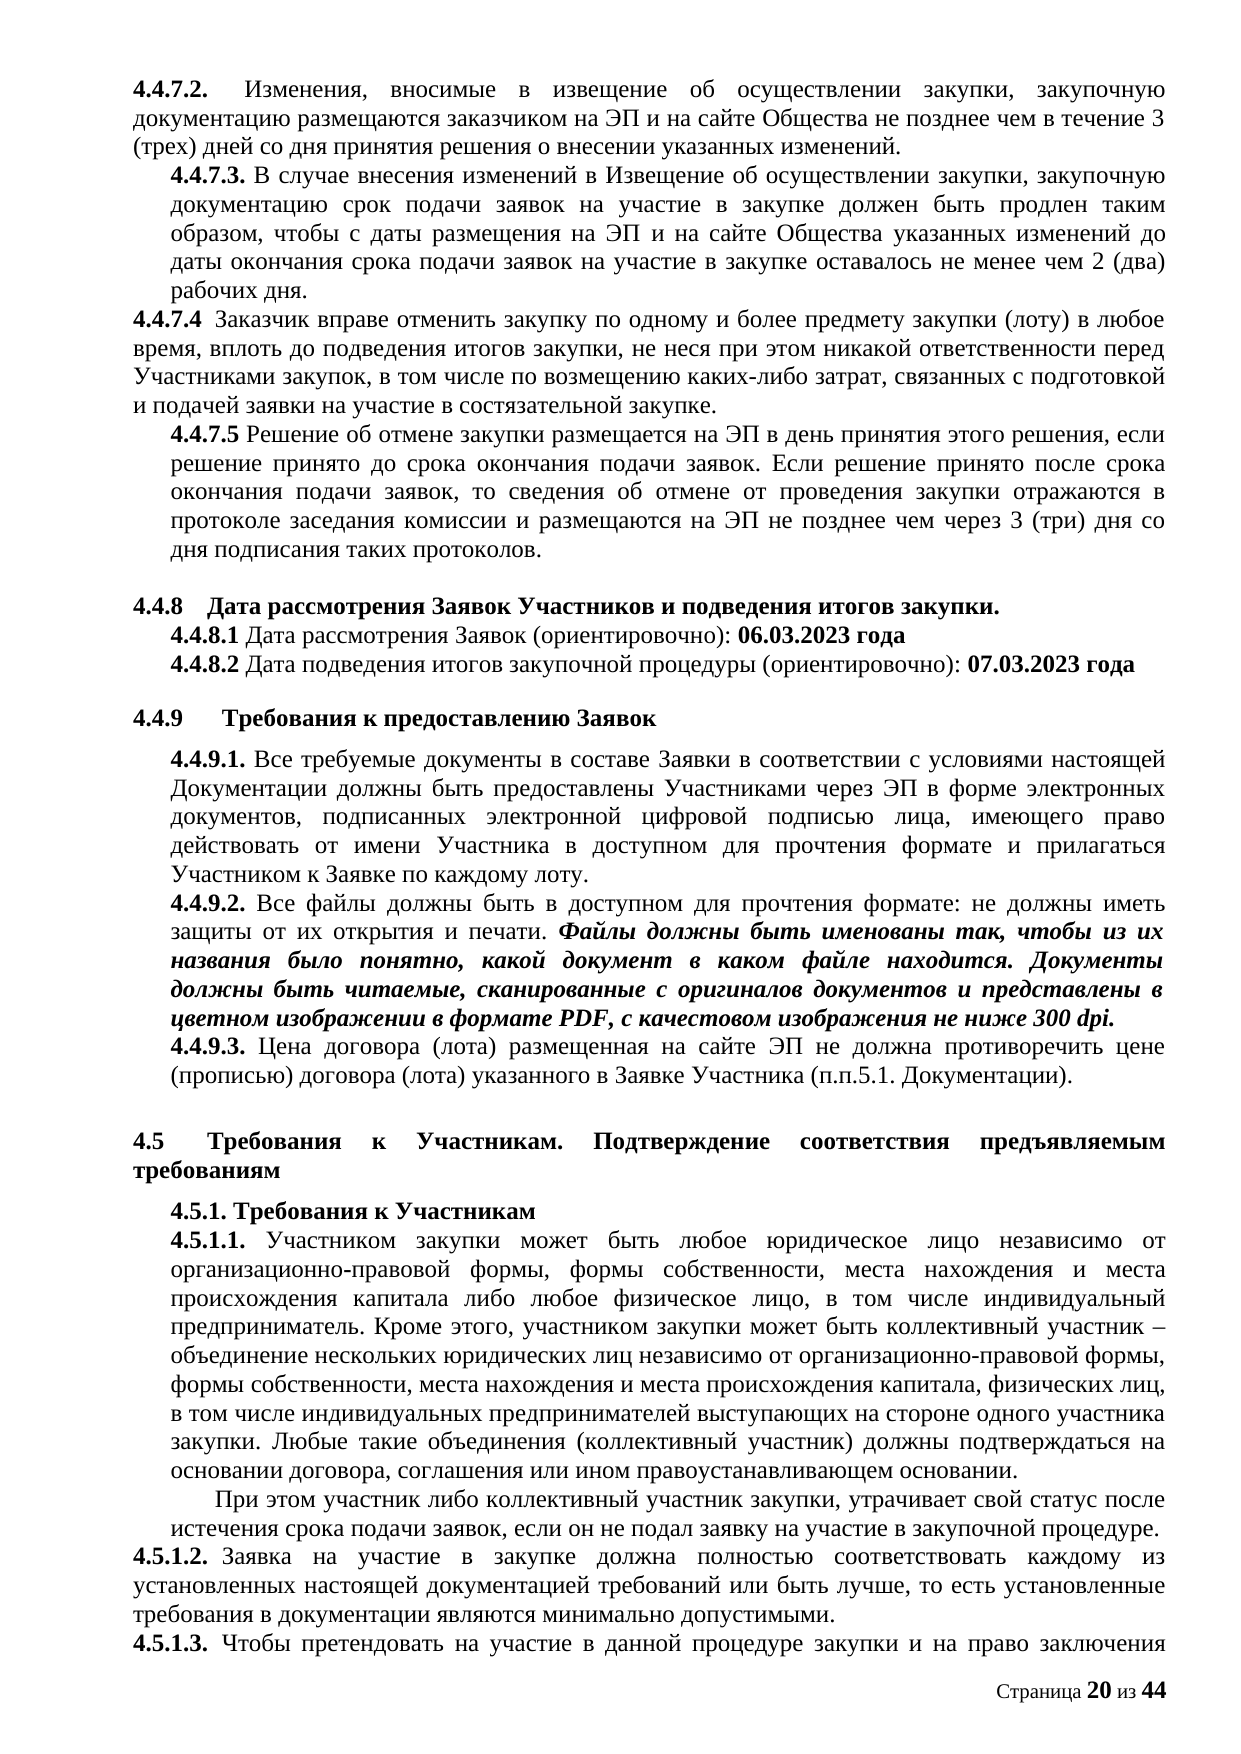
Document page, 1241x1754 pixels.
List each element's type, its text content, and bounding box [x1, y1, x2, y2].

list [133, 1628, 1166, 1656]
text 4.4.8.1 Дата рассмотрения Заявок (ориентировочно): 06.03.2023 года [170, 620, 1166, 649]
list Требования к предоставлению Заявок [133, 703, 1166, 731]
list Требования к Участникам. Подтверждение соответствия предъявляемым требованиям [133, 1126, 1166, 1184]
list Изменения, вносимые в извещение об осуществлении закупки, закупочную документацию размещаются заказчиком на ЭП и на сайте Общества не позднее чем в течение 3 (трех) дней со дня принятия решения о внесении указанных изменений. [133, 74, 1166, 160]
text 4.4.8.2 Дата подведения итогов закупочной процедуры (ориентировочно): 07.03.2023 года [170, 649, 1166, 678]
list Заявка на участие в закупке должна полностью соответствовать каждому из установленных настоящей документацией требований или быть лучше, то есть установленные требования в документации являются минимально допустимыми. [133, 1541, 1166, 1628]
text 4.4.7.3. В случае внесения изменений в Извещение об осуществлении закупки, закупочную документацию срок подачи заявок на участие в закупке должен быть продлен таким образом, чтобы с даты размещения на ЭП и на сайте Общества указанных изменений до даты окончания срока подачи заявок на участие в закупке оставалось не менее чем 2 (два) рабочих дня. [170, 160, 1166, 304]
text 4.4.9.1. Все требуемые документы в составе Заявки в соответствии с условиями настоящей Документации должны быть предоставлены Участниками через ЭП в форме электронных документов, подписанных электронной цифровой подписью лица, имеющего право действовать от имени Участника в доступном для прочтения формате и прилагаться Участником к Заявке по каждому лоту. [170, 744, 1166, 888]
text 4.5.1. Требования к Участникам [170, 1196, 1166, 1225]
text 4.4.9.3. Цена договора (лота) размещенная на сайте ЭП не должна противоречить цене (прописью) договора (лота) указанного в Заявке Участника (п.п.5.1. Документации). [170, 1031, 1166, 1089]
text 4.5.1.1. Участником закупки может быть любое юридическое лицо независимо от организационно-правовой формы, формы собственности, места нахождения и места происхождения капитала либо любое физическое лицо, в том числе индивидуальный предприниматель. Кроме этого, участником закупки может быть коллективный участник – объединение нескольких юридических лиц независимо от организационно-правовой формы, формы собственности, места нахождения и места происхождения капитала, физических лиц, в том числе индивидуальных предпринимателей выступающих на стороне одного участника закупки. Любые такие объединения (коллективный участник) должны подтверждаться на основании договора, соглашения или ином правоустанавливающем основании. [170, 1225, 1166, 1484]
text При этом участник либо коллективный участник закупки, утрачивает свой статус после истечения срока подачи заявок, если он не подал заявку на участие в закупочной процедуре. [170, 1484, 1166, 1541]
text 4.4.7.5 Решение об отмене закупки размещается на ЭП в день принятия этого решения, если решение принято до срока окончания подачи заявок. Если решение принято после срока окончания подачи заявок, то сведения об отмене от проведения закупки отражаются в протоколе заседания комиссии и размещаются на ЭП не позднее чем через 3 (три) дня со дня подписания таких протоколов. [170, 419, 1166, 563]
list Дата рассмотрения Заявок Участников и подведения итогов закупки. [133, 591, 1166, 620]
text 4.4.9.2. Все файлы должны быть в доступном для прочтения формате: не должны иметь защиты от их открытия и печати. Файлы должны быть именованы так, чтобы из их названия было понятно, какой документ в каком файле находится. Документы должны быть читаемые, сканированные с оригиналов документов и представлены в цветном изображении в формате PDF, с качестовом изображения не ниже 300 dpi. [170, 888, 1166, 1031]
list Заказчик вправе отменить закупку по одному и более предмету закупки (лоту) в любое время, вплоть до подведения итогов закупки, не неся при этом никакой ответственности перед Участниками закупок, в том числе по возмещению каких-либо затрат, связанных с подготовкой и подачей заявки на участие в состязательной закупке. [133, 304, 1166, 419]
